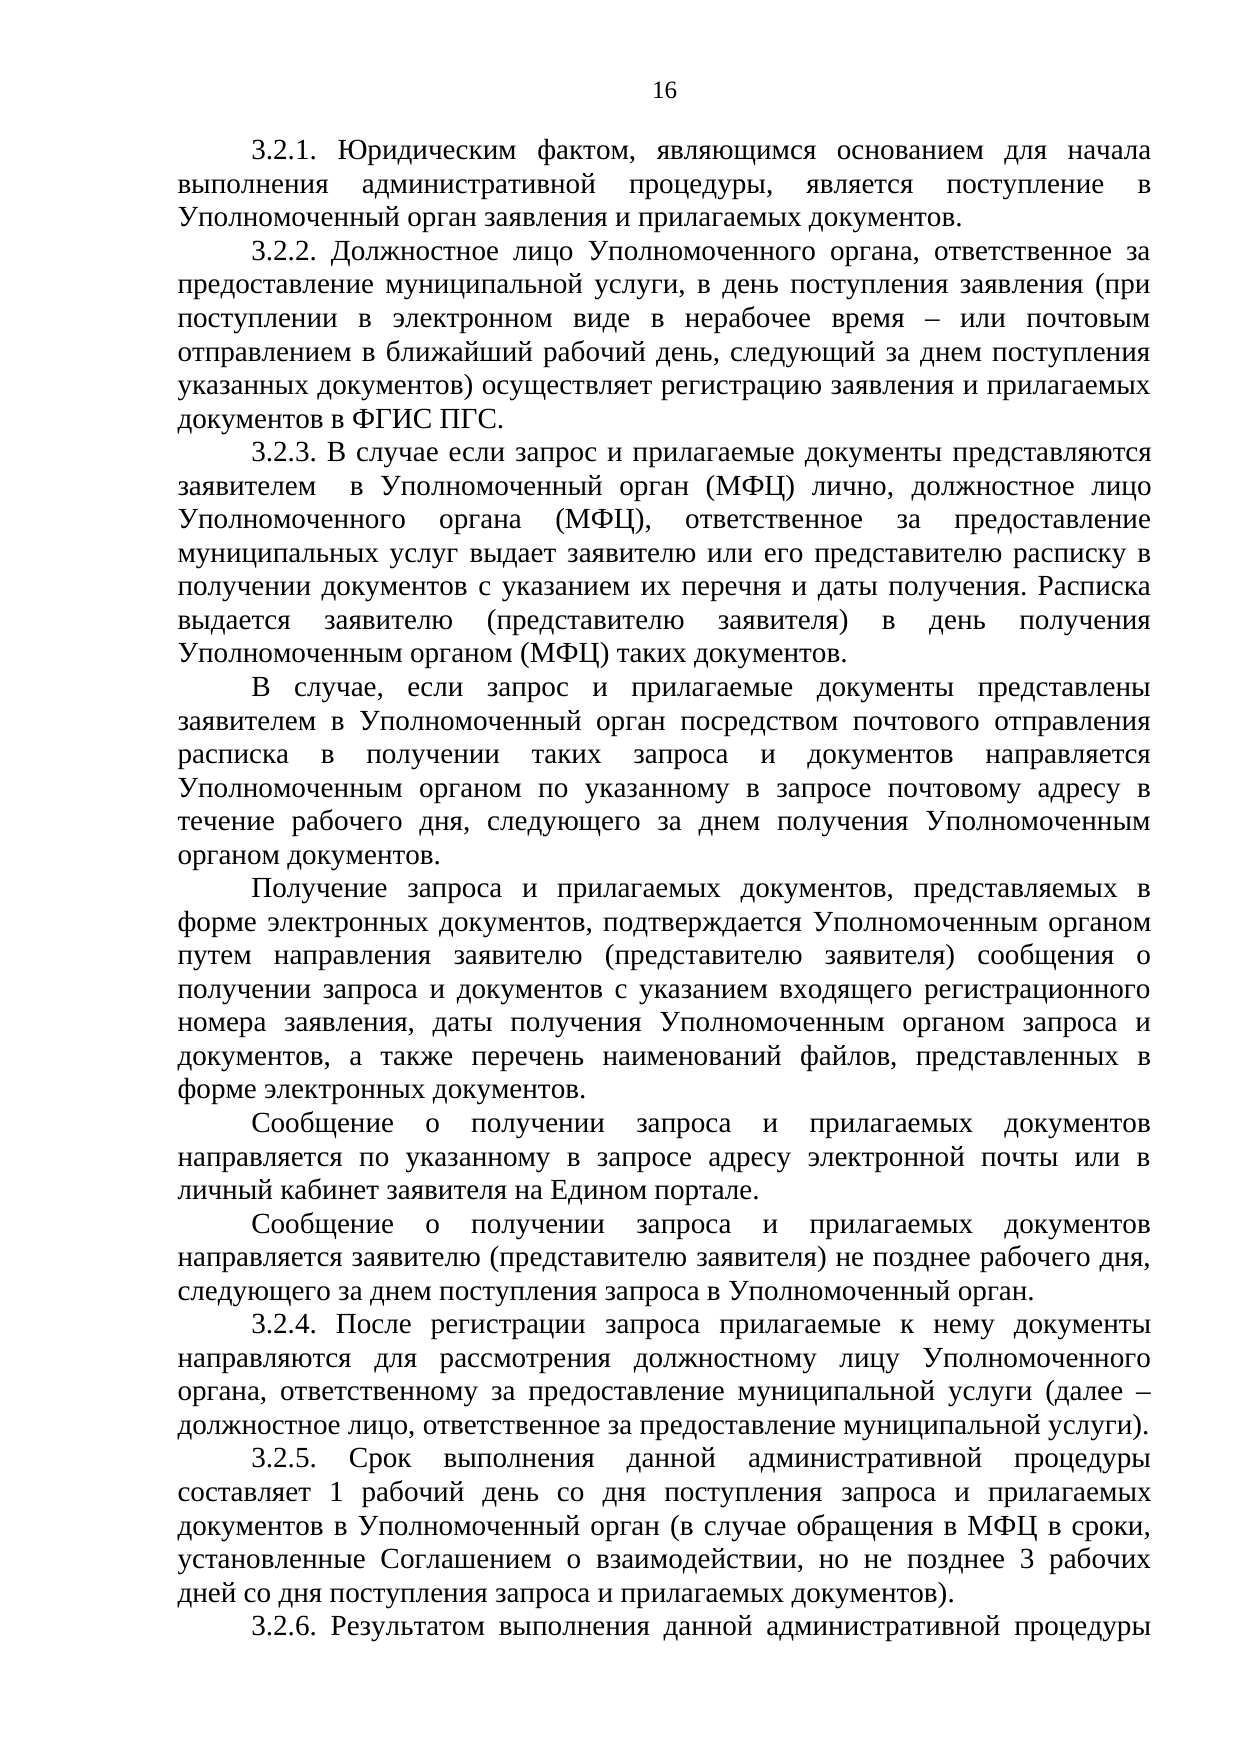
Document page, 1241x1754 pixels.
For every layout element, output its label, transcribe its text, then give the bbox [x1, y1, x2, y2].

text 3.2.5. Срок выполнения данной административной процедуры составляет 1 рабочий день со дня поступления запроса и прилагаемых документов в Уполномоченный орган (в случае обращения в МФЦ в сроки, установленные Соглашением о взаимодействии, но не позднее 3 рабочих дней со дня поступления запроса и прилагаемых документов). [177, 1441, 1152, 1608]
text Сообщение о получении запроса и прилагаемых документов направляется заявителю (представителю заявителя) не позднее рабочего дня, следующего за днем поступления запроса в Уполномоченный орган. [177, 1206, 1152, 1306]
text 3.2.1. Юридическим фактом, являющимся основанием для начала выполнения административной процедуры, является поступление в Уполномоченный орган заявления и прилагаемых документов. [177, 132, 1152, 233]
text 3.2.3. В случае если запрос и прилагаемые документы представляются заявителем в Уполномоченный орган (МФЦ) лично, должностное лицо Уполномоченного органа (МФЦ), ответственное за предоставление муниципальных услуг выдает заявителю или его представителю расписку в получении документов с указанием их перечня и даты получения. Расписка выдается заявителю (представителю заявителя) в день получения Уполномоченным органом (МФЦ) таких документов. [177, 434, 1152, 669]
text Получение запроса и прилагаемых документов, представляемых в форме электронных документов, подтверждается Уполномоченным органом путем направления заявителю (представителю заявителя) сообщения о получении запроса и документов с указанием входящего регистрационного номера заявления, даты получения Уполномоченным органом запроса и документов, а также перечень наименований файлов, представленных в форме электронных документов. [177, 870, 1152, 1105]
text Сообщение о получении запроса и прилагаемых документов направляется по указанному в запросе адресу электронной почты или в личный кабинет заявителя на Едином портале. [177, 1105, 1152, 1206]
text 3.2.2. Должностное лицо Уполномоченного органа, ответственное за предоставление муниципальной услуги, в день поступления заявления (при поступлении в электронном виде в нерабочее время – или почтовым отправлением в ближайший рабочий день, следующий за днем поступления указанных документов) осуществляет регистрацию заявления и прилагаемых документов в ФГИС ПГС. [177, 233, 1152, 434]
text В случае, если запрос и прилагаемые документы представлены заявителем в Уполномоченный орган посредством почтового отправления расписка в получении таких запроса и документов направляется Уполномоченным органом по указанному в запросе почтовому адресу в течение рабочего дня, следующего за днем получения Уполномоченным органом документов. [177, 669, 1152, 870]
text 3.2.4. После регистрации запроса прилагаемые к нему документы направляются для рассмотрения должностному лицу Уполномоченного органа, ответственному за предоставление муниципальной услуги (далее – должностное лицо, ответственное за предоставление муниципальной услуги). [177, 1306, 1152, 1441]
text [177, 1608, 1152, 1642]
